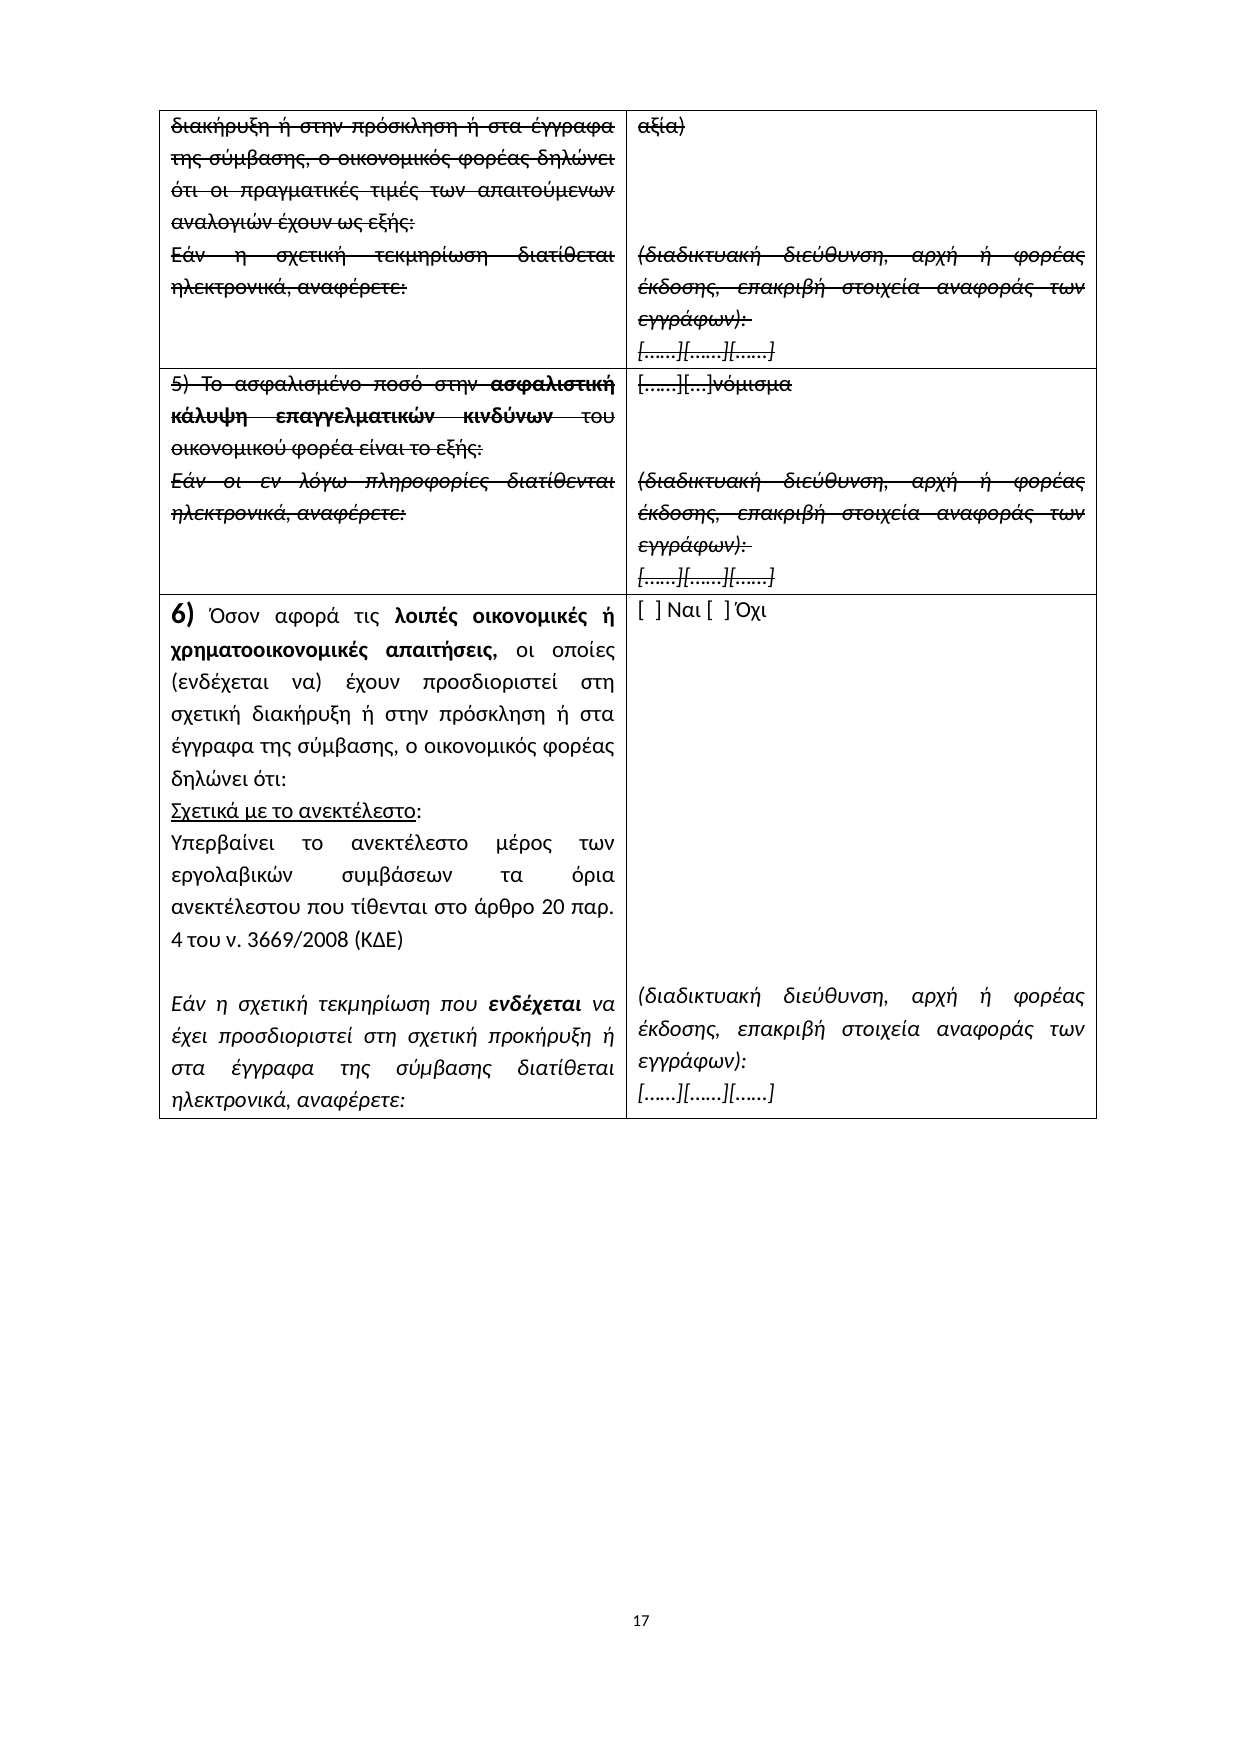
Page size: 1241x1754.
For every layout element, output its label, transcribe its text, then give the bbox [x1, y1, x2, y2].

table_cell [……][…]νόμισμα (διαδικτυακή διεύθυνση, αρχή ή φορέας έκδοσης, επακριβή στοιχεία αναφοράς των εγγράφων): [……][……][……] [627, 369, 1096, 594]
table_cell 5) Το ασφαλισμένο ποσό στην ασφαλιστική κάλυψη επαγγελματικών κινδύνων του οικονομικού φορέα είναι το εξής: Εάν οι εν λόγω πληροφορίες διατίθενται ηλεκτρονικά, αναφέρετε: [160, 369, 626, 594]
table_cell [160, 111, 626, 368]
table_cell 6) Όσον αφορά τις λοιπές οικονομικές ή χρηματοοικονομικές απαιτήσεις, οι οποίες (ενδέχεται να) έχουν προσδιοριστεί στη σχετική διακήρυξη ή στην πρόσκληση ή στα έγγραφα της σύμβασης, ο οικονομικός φορέας δηλώνει ότι: Σχετικά με το ανεκτέλεστο: Υπερβαίνει το ανεκτέλεστο μέρος των εργολαβικών συμβάσεων τα όρια ανεκτέλεστου που τίθενται στο άρθρο 20 παρ. 4 του ν. 3669/2008 (ΚΔΕ) Εάν η σχετική τεκμηρίωση που ενδέχεται να έχει προσδιοριστεί στη σχετική προκήρυξη ή στα έγγραφα της σύμβασης διατίθεται ηλεκτρονικά, αναφέρετε: [160, 595, 626, 1117]
table_cell [ ] Ναι [ ] Όχι (διαδικτυακή διεύθυνση, αρχή ή φορέας έκδοσης, επακριβή στοιχεία αναφοράς των εγγράφων): [……][……][……] [627, 595, 1096, 1117]
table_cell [627, 111, 1096, 368]
